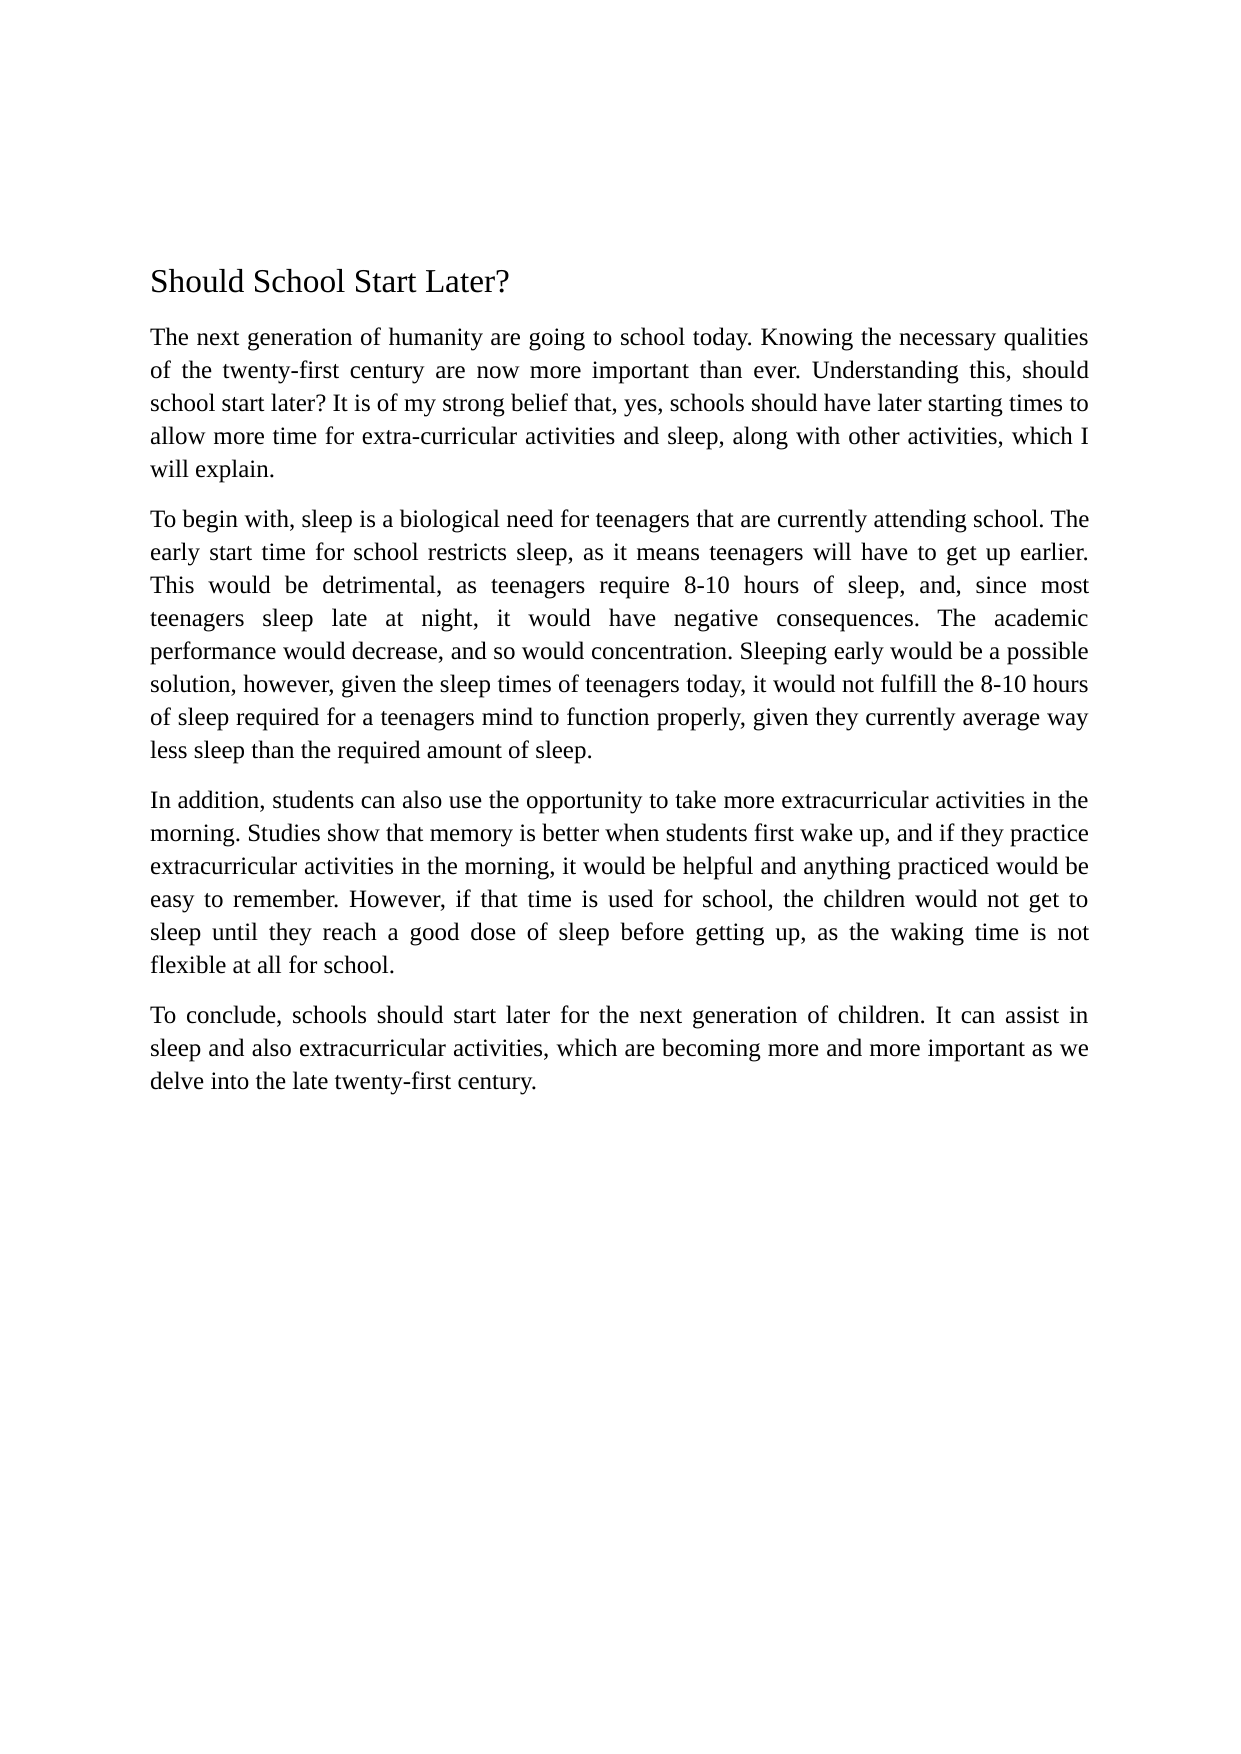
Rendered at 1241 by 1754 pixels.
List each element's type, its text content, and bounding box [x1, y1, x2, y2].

text In addition, students can also use the opportunity to take more extracurricular activities in the morning. Studies show that memory is better when students first wake up, and if they practice extracurricular activities in the morning, it would be helpful and anything practiced would be easy to remember. However, if that time is used for school, the children would not get to sleep until they reach a good dose of sleep before getting up, as the waking time is not flexible at all for school. [150, 785, 1090, 979]
text Should School Start Later? [150, 262, 1090, 300]
text To conclude, schools should start later for the next generation of children. It can assist in sleep and also extracurricular activities, which are becoming more and more important as we delve into the late twenty-first century. [150, 1000, 1090, 1094]
text To begin with, sleep is a biological need for teenagers that are currently attending school. The early start time for school restricts sleep, as it means teenagers will have to get up earlier. This would be detrimental, as teenagers require 8-10 hours of sleep, and, since most teenagers sleep late at night, it would have negative consequences. The academic performance would decrease, and so would concentration. Sleeping early would be a possible solution, however, given the sleep times of teenagers today, it would not fulfill the 8-10 hours of sleep required for a teenagers mind to function properly, given they currently average way less sleep than the required amount of sleep. [150, 504, 1090, 764]
text The next generation of humanity are going to school today. Knowing the necessary qualities of the twenty-first century are now more important than ever. Understanding this, should school start later? It is of my strong belief that, yes, schools should have later starting times to allow more time for extra-curricular activities and sleep, along with other activities, which I will explain. [150, 322, 1090, 483]
